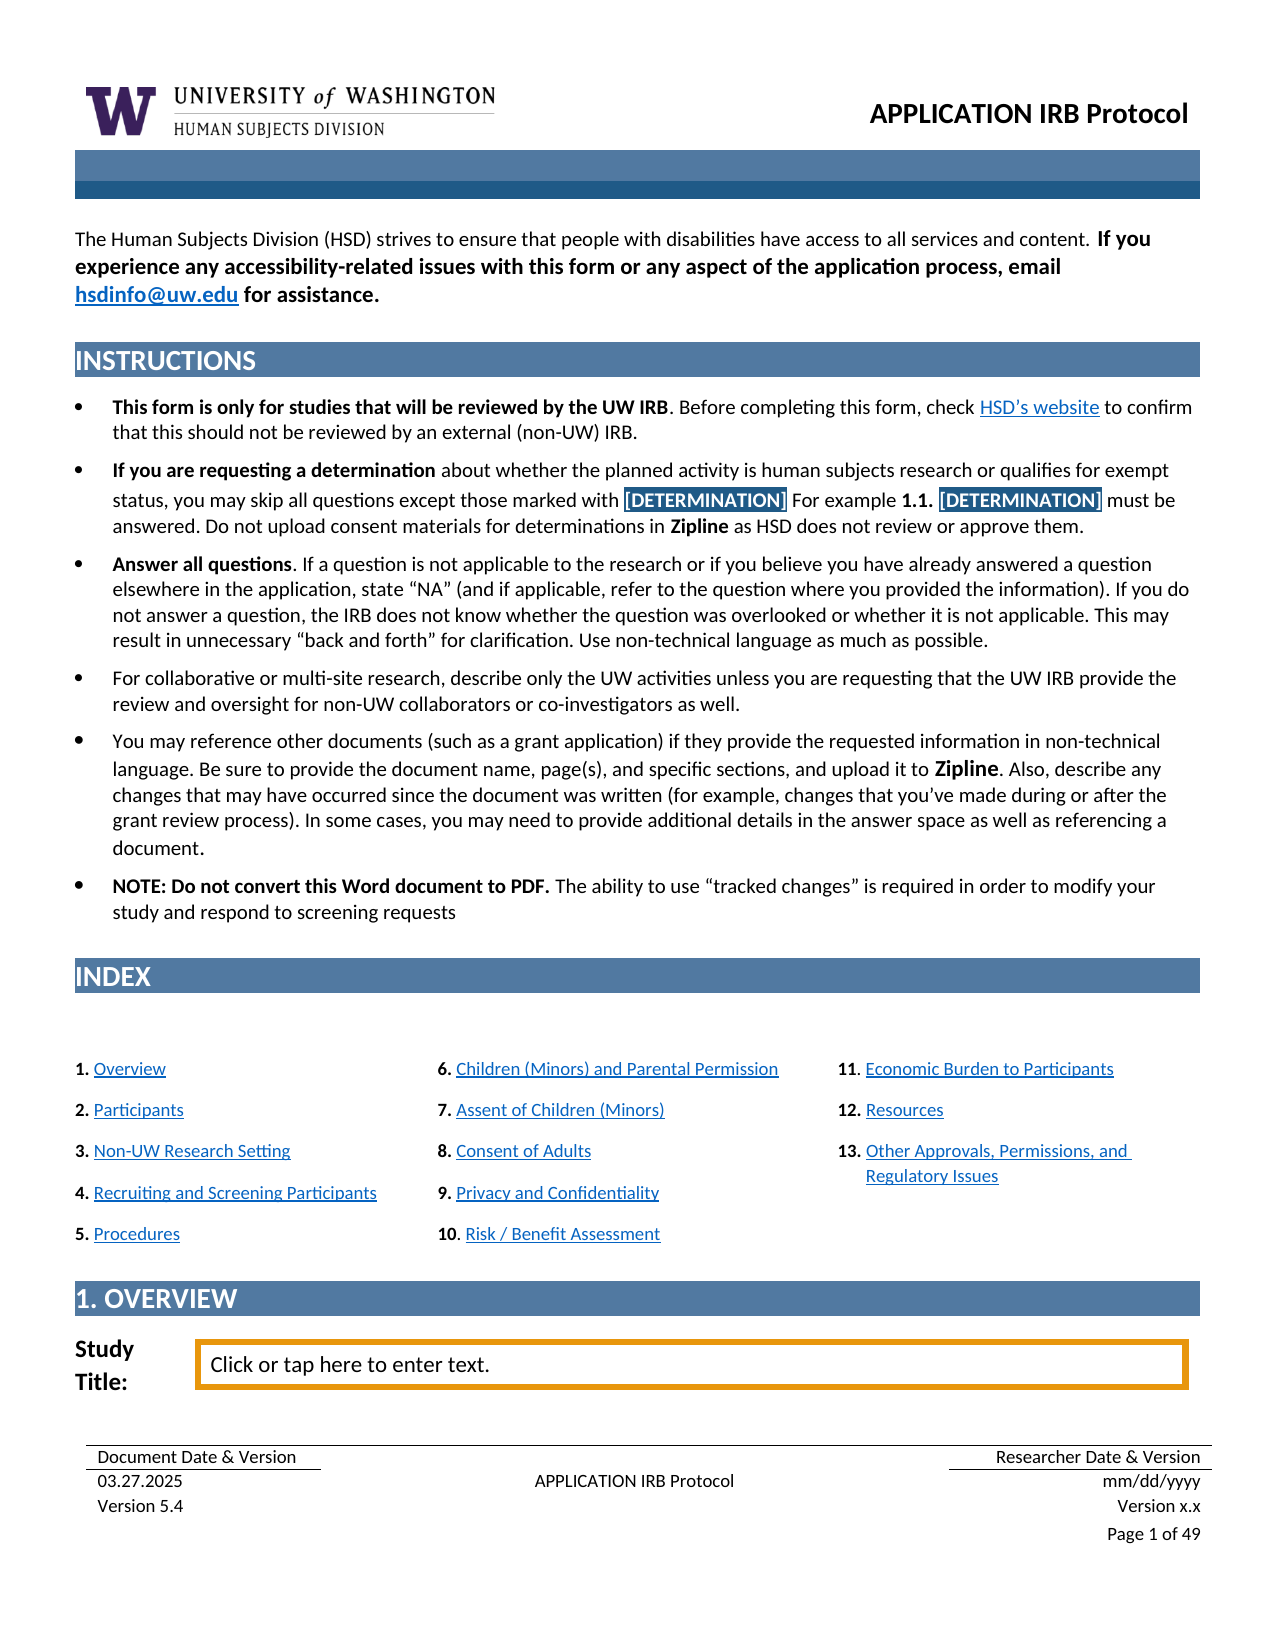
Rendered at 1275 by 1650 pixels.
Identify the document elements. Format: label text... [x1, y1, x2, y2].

text 12. Resources [837, 1098, 1200, 1121]
text INDEX [75, 958, 1200, 993]
table_header APPLICATION IRB Protocol [673, 75, 1200, 150]
text 2. Participants [75, 1098, 400, 1121]
text 7. Assent of Children (Minors) [437, 1098, 800, 1121]
text 1. OVERVIEW [75, 1281, 1200, 1316]
text Study Title: [75, 1333, 1200, 1396]
text 8. Consent of Adults [437, 1139, 800, 1162]
text The Human Subjects Division (HSD) strives to ensure that people with disabilities have access to all services and content. If you experience any accessibility-related issues with this form or any aspect of the application process, email hsdinfo@uw.edu for assistance. [75, 224, 1200, 308]
table_header [75, 75, 673, 150]
picture [86, 87, 495, 138]
text 6. Children (Minors) and Parental Permission [437, 1057, 800, 1080]
list NOTE: Do not convert this Word document to PDF. The ability to use “tracked changes” is required in order to modify your study and respond to screening requests [75, 873, 1200, 924]
list For collaborative or multi-site research, describe only the UW activities unless you are requesting that the UW IRB provide the review and oversight for non-UW collaborators or co-investigators as well. [75, 665, 1200, 716]
table_cell [75, 150, 1200, 181]
list If you are requesting a determination about whether the planned activity is human subjects research or qualifies for exempt status, you may skip all questions except those marked with [DETERMINATION] For example 1.1. [DETERMINATION] must be answered. Do not upload consent materials for determinations in Zipline as HSD does not review or approve them. [75, 457, 1200, 539]
text 5. Procedures [75, 1222, 400, 1245]
text 13. Other Approvals, Permissions, and Regulatory Issues [837, 1139, 1200, 1187]
text INSTRUCTIONS [75, 342, 1200, 377]
text 4. Recruiting and Screening Participants [75, 1181, 400, 1204]
list Answer all questions. If a question is not applicable to the research or if you believe you have already answered a question elsewhere in the application, state “NA” (and if applicable, refer to the question where you provided the information). If you do not answer a question, the IRB does not know whether the question was overlooked or whether it is not applicable. This may result in unnecessary “back and forth” for clarification. Use non-technical language as much as possible. [75, 551, 1200, 653]
text 9. Privacy and Confidentiality [437, 1181, 800, 1204]
list This form is only for studies that will be reviewed by the UW IRB. Before completing this form, check HSD’s website to confirm that this should not be reviewed by an external (non-UW) IRB. [75, 394, 1200, 445]
table_cell [75, 181, 1200, 199]
text 11. Economic Burden to Participants [837, 1057, 1200, 1080]
list You may reference other documents (such as a grant application) if they provide the requested information in non-technical language. Be sure to provide the document name, page(s), and specific sections, and upload it to Zipline. Also, describe any changes that may have occurred since the document was written (for example, changes that you’ve made during or after the grant review process). In some cases, you may need to provide additional details in the answer space as well as referencing a document. [75, 729, 1200, 861]
text 10. Risk / Benefit Assessment [437, 1222, 800, 1245]
text 3. Non-UW Research Setting [75, 1139, 400, 1162]
text 1. Overview [75, 1057, 400, 1080]
